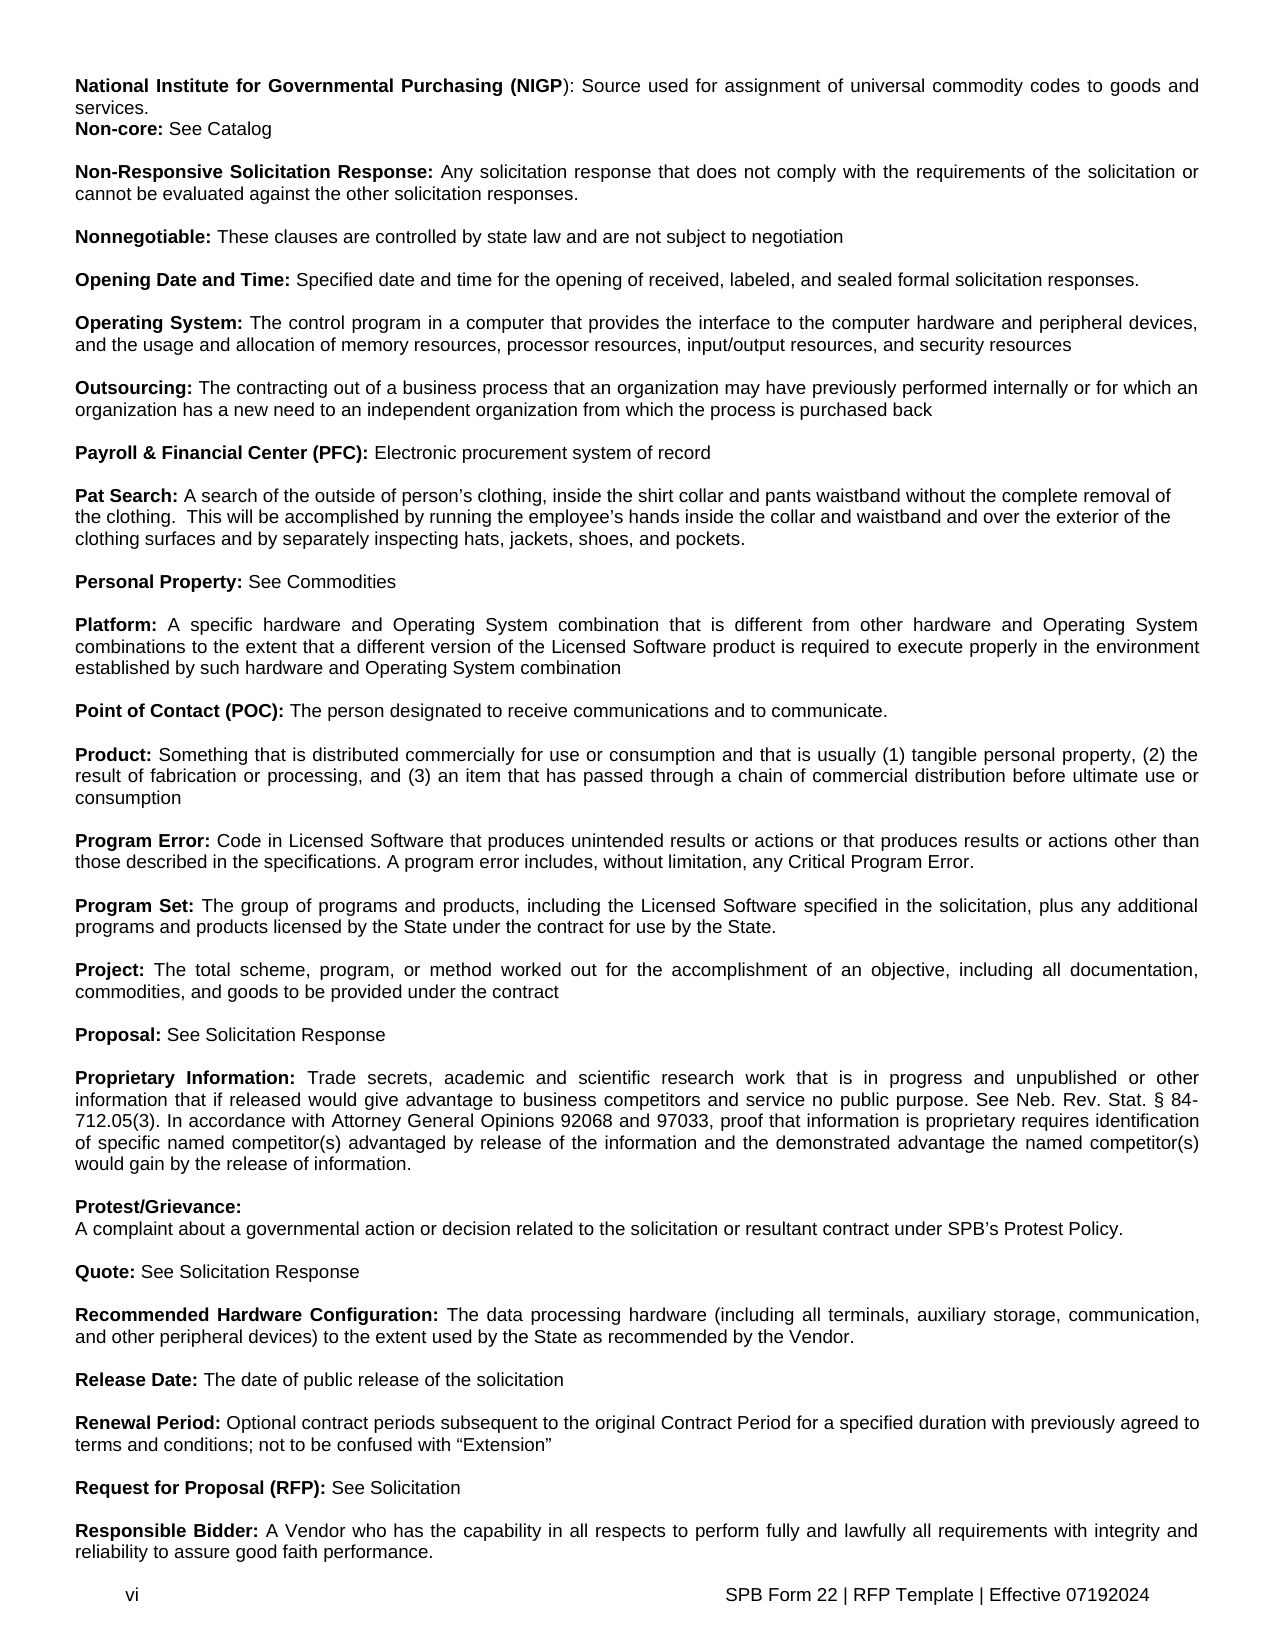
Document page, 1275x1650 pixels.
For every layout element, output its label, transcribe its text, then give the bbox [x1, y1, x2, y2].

text Platform: A specific hardware and Operating System combination that is different from other hardware and Operating System combinations to the extent that a different version of the Licensed Software product is required to execute properly in the environment established by such hardware and Operating System combination [75, 614, 1200, 679]
text Recommended Hardware Configuration: The data processing hardware (including all terminals, auxiliary storage, communication, and other peripheral devices) to the extent used by the State as recommended by the Vendor. [75, 1304, 1200, 1347]
text Program Error: Code in Licensed Software that produces unintended results or actions or that produces results or actions other than those described in the specifications. A program error includes, without limitation, any Critical Program Error. [75, 830, 1200, 873]
text Responsible Bidder: A Vendor who has the capability in all respects to perform fully and lawfully all requirements with integrity and reliability to assure good faith performance. [75, 1520, 1200, 1563]
text Renewal Period: Optional contract periods subsequent to the original Contract Period for a specified duration with previously agreed to terms and conditions; not to be confused with “Extension” [75, 1412, 1200, 1455]
text Outsourcing: The contracting out of a business process that an organization may have previously performed internally or for which an organization has a new need to an independent organization from which the process is purchased back [75, 377, 1200, 420]
text Product: Something that is distributed commercially for use or consumption and that is usually (1) tangible personal property, (2) the result of fabrication or processing, and (3) an item that has passed through a chain of commercial distribution before ultimate use or consumption [75, 743, 1200, 808]
text Pat Search: A search of the outside of person’s clothing, inside the shirt collar and pants waistband without the complete removal of the clothing. This will be accomplished by running the employee’s hands inside the collar and waistband and over the exterior of the clothing surfaces and by separately inspecting hats, jackets, shoes, and pockets. [75, 485, 1200, 549]
text Release Date: The date of public release of the solicitation [75, 1369, 1200, 1390]
text Project: The total scheme, program, or method worked out for the accomplishment of an objective, including all documentation, commodities, and goods to be provided under the contract [75, 959, 1200, 1002]
text Proposal: See Solicitation Response [75, 1024, 1200, 1045]
text Quote: See Solicitation Response [75, 1261, 1200, 1282]
text National Institute for Governmental Purchasing (NIGP): Source used for assignment of universal commodity codes to goods and services. [75, 75, 1200, 118]
text Program Set: The group of programs and products, including the Licensed Software specified in the solicitation, plus any additional programs and products licensed by the State under the contract for use by the State. [75, 894, 1200, 937]
text Protest/Grievance: [75, 1196, 1200, 1218]
text Point of Contact (POC): The person designated to receive communications and to communicate. [75, 700, 1200, 722]
text Nonnegotiable: These clauses are controlled by state law and are not subject to negotiation [75, 226, 1200, 247]
text Opening Date and Time: Specified date and time for the opening of received, labeled, and sealed formal solicitation responses. [75, 269, 1200, 291]
text Personal Property: See Commodities [75, 571, 1200, 592]
text Request for Proposal (RFP): See Solicitation [75, 1477, 1200, 1498]
text Proprietary Information: Trade secrets, academic and scientific research work that is in progress and unpublished or other information that if released would give advantage to business competitors and service no public purpose. See Neb. Rev. Stat. § 84-712.05(3). In accordance with Attorney General Opinions 92068 and 97033, proof that information is proprietary requires identification of specific named competitor(s) advantaged by release of the information and the demonstrated advantage the named competitor(s) would gain by the release of information. [75, 1067, 1200, 1175]
text A complaint about a governmental action or decision related to the solicitation or resultant contract under SPB’s Protest Policy. [75, 1218, 1200, 1239]
text Non-Responsive Solicitation Response: Any solicitation response that does not comply with the requirements of the solicitation or cannot be evaluated against the other solicitation responses. [75, 161, 1200, 204]
text Payroll & Financial Center (PFC): Electronic procurement system of record [75, 442, 1200, 463]
text Non-core: See Catalog [75, 118, 1200, 140]
text Operating System: The control program in a computer that provides the interface to the computer hardware and peripheral devices, and the usage and allocation of memory resources, processor resources, input/output resources, and security resources [75, 312, 1200, 355]
